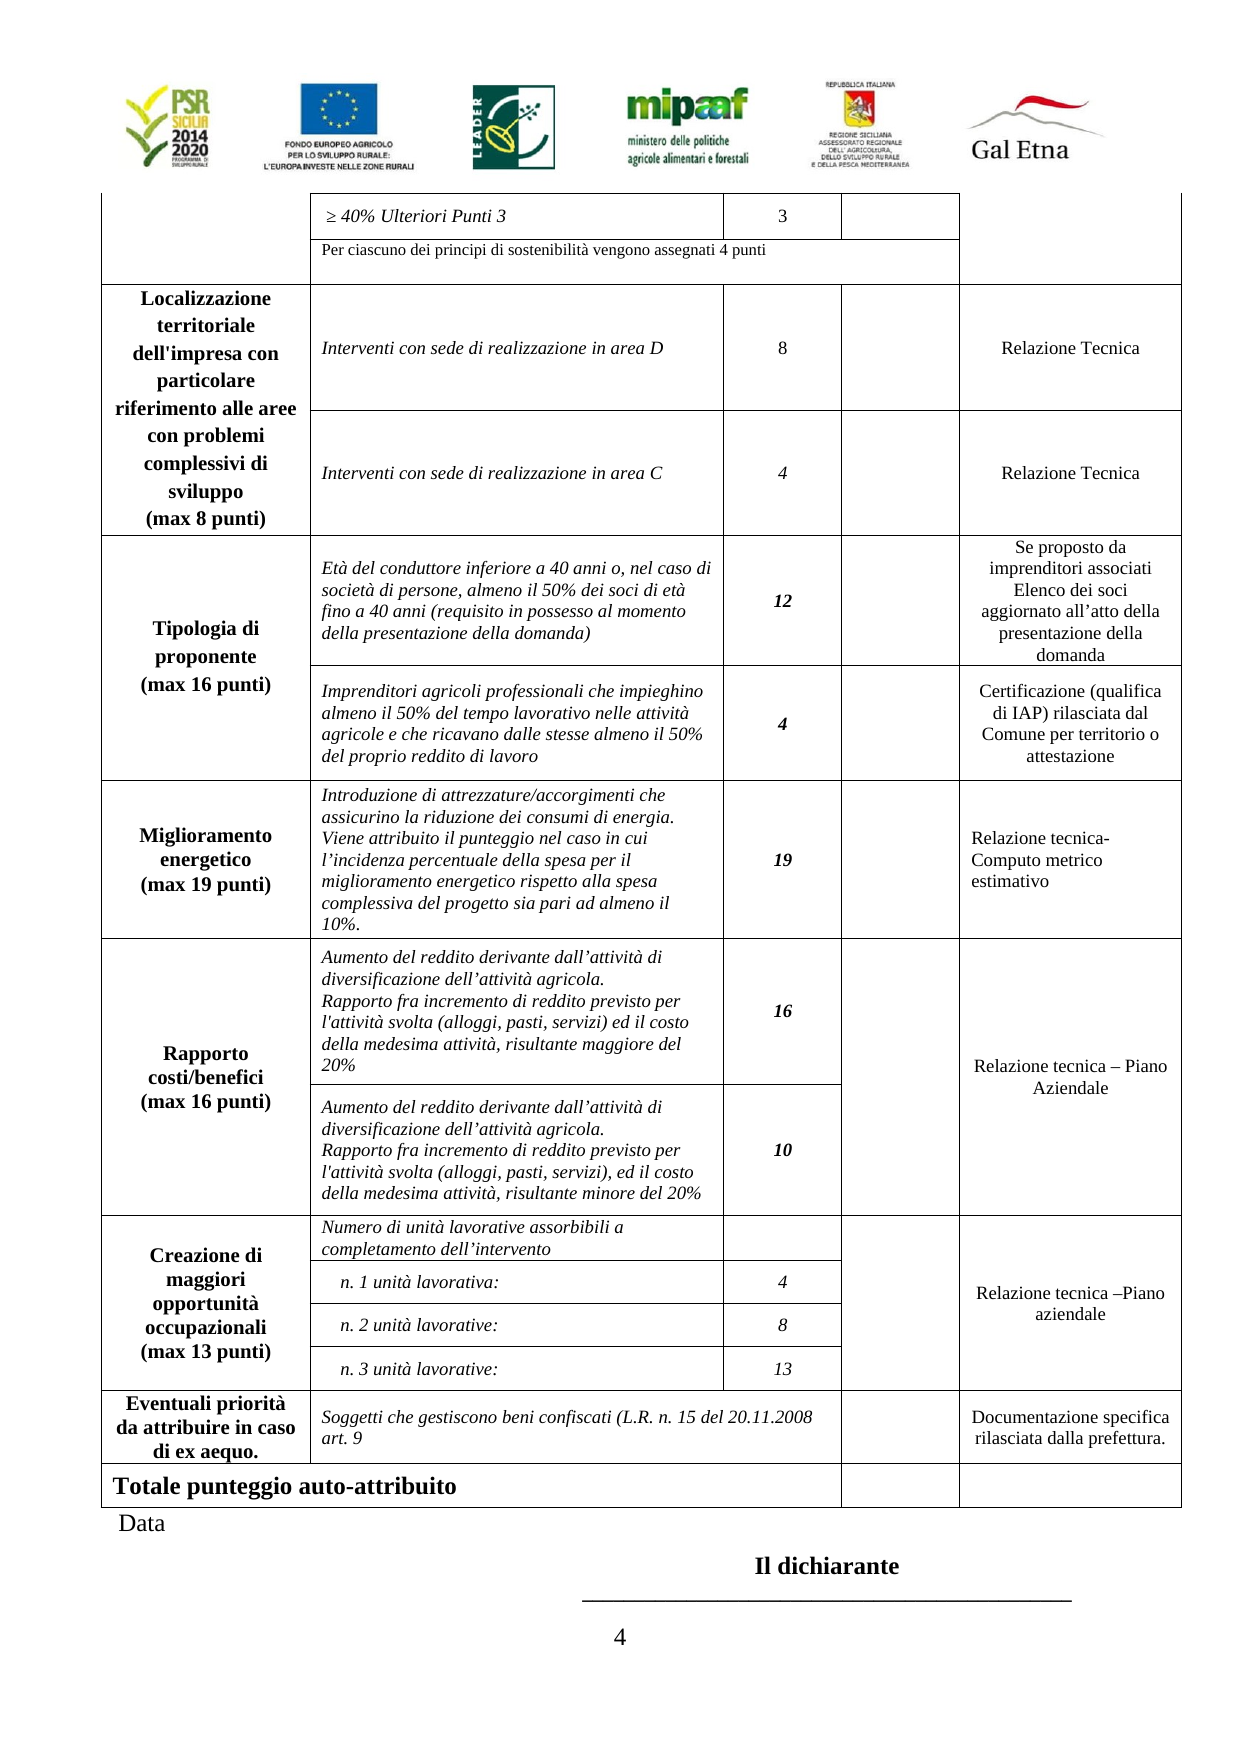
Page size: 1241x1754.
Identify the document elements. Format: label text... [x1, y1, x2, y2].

table_cell Certificazione (qualifica di IAP) rilasciata dal Comune per territorio o attestazione [960, 666, 1181, 780]
table_cell [842, 939, 959, 1215]
table_cell [842, 536, 959, 665]
table_cell 4 [724, 666, 841, 780]
table_cell Relazione tecnica –Piano aziendale [960, 1216, 1181, 1390]
table_cell [842, 285, 959, 410]
table_cell ≥ 40% Ulteriori Punti 3 [311, 194, 723, 239]
table_cell Eventuali priorità da attribuire in caso di ex aequo. [102, 1391, 310, 1463]
table_cell Documentazione specifica rilasciata dalla prefettura. [960, 1391, 1181, 1463]
subtitle _______________________________________________ [532, 1580, 1122, 1604]
table_cell Rapporto costi/benefici (max 16 punti) [102, 939, 310, 1215]
table_cell [842, 1216, 959, 1390]
table_cell [842, 1391, 959, 1463]
table_cell Tipologia di proponente (max 16 punti) [102, 536, 310, 780]
table_cell Interventi con sede di realizzazione in area D [311, 285, 723, 410]
table_cell [842, 1464, 959, 1507]
table_cell [724, 1216, 841, 1259]
table_cell Aumento del reddito derivante dall’attività di diversificazione dell’attività agricola. Rapporto fra incremento di reddito previsto per l'attività svolta (alloggi, pasti, servizi), ed il costo della medesima attività, risultante minore del 20% [311, 1085, 723, 1215]
table_cell Miglioramento energetico (max 19 punti) [102, 781, 310, 937]
table_cell Localizzazione territoriale dell'impresa con particolare riferimento alle aree con problemi complessivi di sviluppo (max 8 punti) [102, 285, 310, 534]
table_cell 3 [724, 194, 841, 239]
table_cell 4 [724, 1261, 841, 1302]
table_cell Aumento del reddito derivante dall’attività di diversificazione dell’attività agricola. Rapporto fra incremento di reddito previsto per l'attività svolta (alloggi, pasti, servizi) ed il costo della medesima attività, risultante maggiore del 20% [311, 939, 723, 1083]
table_cell n. 1 unità lavorativa: [311, 1261, 723, 1302]
table_cell Per ciascuno dei principi di sostenibilità vengono assegnati 4 punti [311, 240, 959, 284]
table_cell Interventi con sede di realizzazione in area C [311, 411, 723, 534]
table_cell 16 [724, 939, 841, 1083]
table_cell Imprenditori agricoli professionali che impieghino almeno il 50% del tempo lavorativo nelle attività agricole e che ricavano dalle stesse almeno il 50% del proprio reddito di lavoro [311, 666, 723, 780]
table_cell 10 [724, 1085, 841, 1215]
table_cell n. 2 unità lavorative: [311, 1304, 723, 1346]
table_cell Creazione di maggiori opportunità occupazionali (max 13 punti) [102, 1216, 310, 1390]
table_cell 8 [724, 1304, 841, 1346]
table_cell 4 [724, 411, 841, 534]
table_cell 12 [724, 536, 841, 665]
text Data [118, 1508, 1122, 1537]
table_cell Relazione tecnica-Computo metrico estimativo [960, 781, 1181, 937]
table_cell Numero di unità lavorative assorbibili a completamento dell’intervento [311, 1216, 723, 1259]
table_cell Relazione tecnica – Piano Aziendale [960, 939, 1181, 1215]
table_cell [842, 411, 959, 534]
table_cell n. 3 unità lavorative: [311, 1347, 723, 1390]
picture [118, 73, 1123, 181]
table_cell Introduzione di attrezzature/accorgimenti che assicurino la riduzione dei consumi di energia. Viene attribuito il punteggio nel caso in cui l’incidenza percentuale della spesa per il miglioramento energetico rispetto alla spesa complessiva del progetto sia pari ad almeno il 10%. [311, 781, 723, 937]
subtitle Il dichiarante [532, 1551, 1122, 1580]
table_cell [842, 666, 959, 780]
table_cell [842, 781, 959, 937]
table_cell Soggetti che gestiscono beni confiscati (L.R. n. 15 del 20.11.2008 art. 9 [311, 1391, 841, 1463]
table_cell [960, 1464, 1181, 1507]
table_cell Se proposto da imprenditori associati Elenco dei soci aggiornato all’atto della presentazione della domanda [960, 536, 1181, 665]
table_cell Totale punteggio auto-attribuito [102, 1464, 841, 1507]
table_cell 13 [724, 1347, 841, 1390]
table_cell 8 [724, 285, 841, 410]
table_cell [842, 194, 959, 239]
table_cell Età del conduttore inferiore a 40 anni o, nel caso di società di persone, almeno il 50% dei soci di età fino a 40 anni (requisito in possesso al momento della presentazione della domanda) [311, 536, 723, 665]
table_cell Relazione Tecnica [960, 285, 1181, 410]
table_cell Relazione Tecnica [960, 411, 1181, 534]
table_cell 19 [724, 781, 841, 937]
